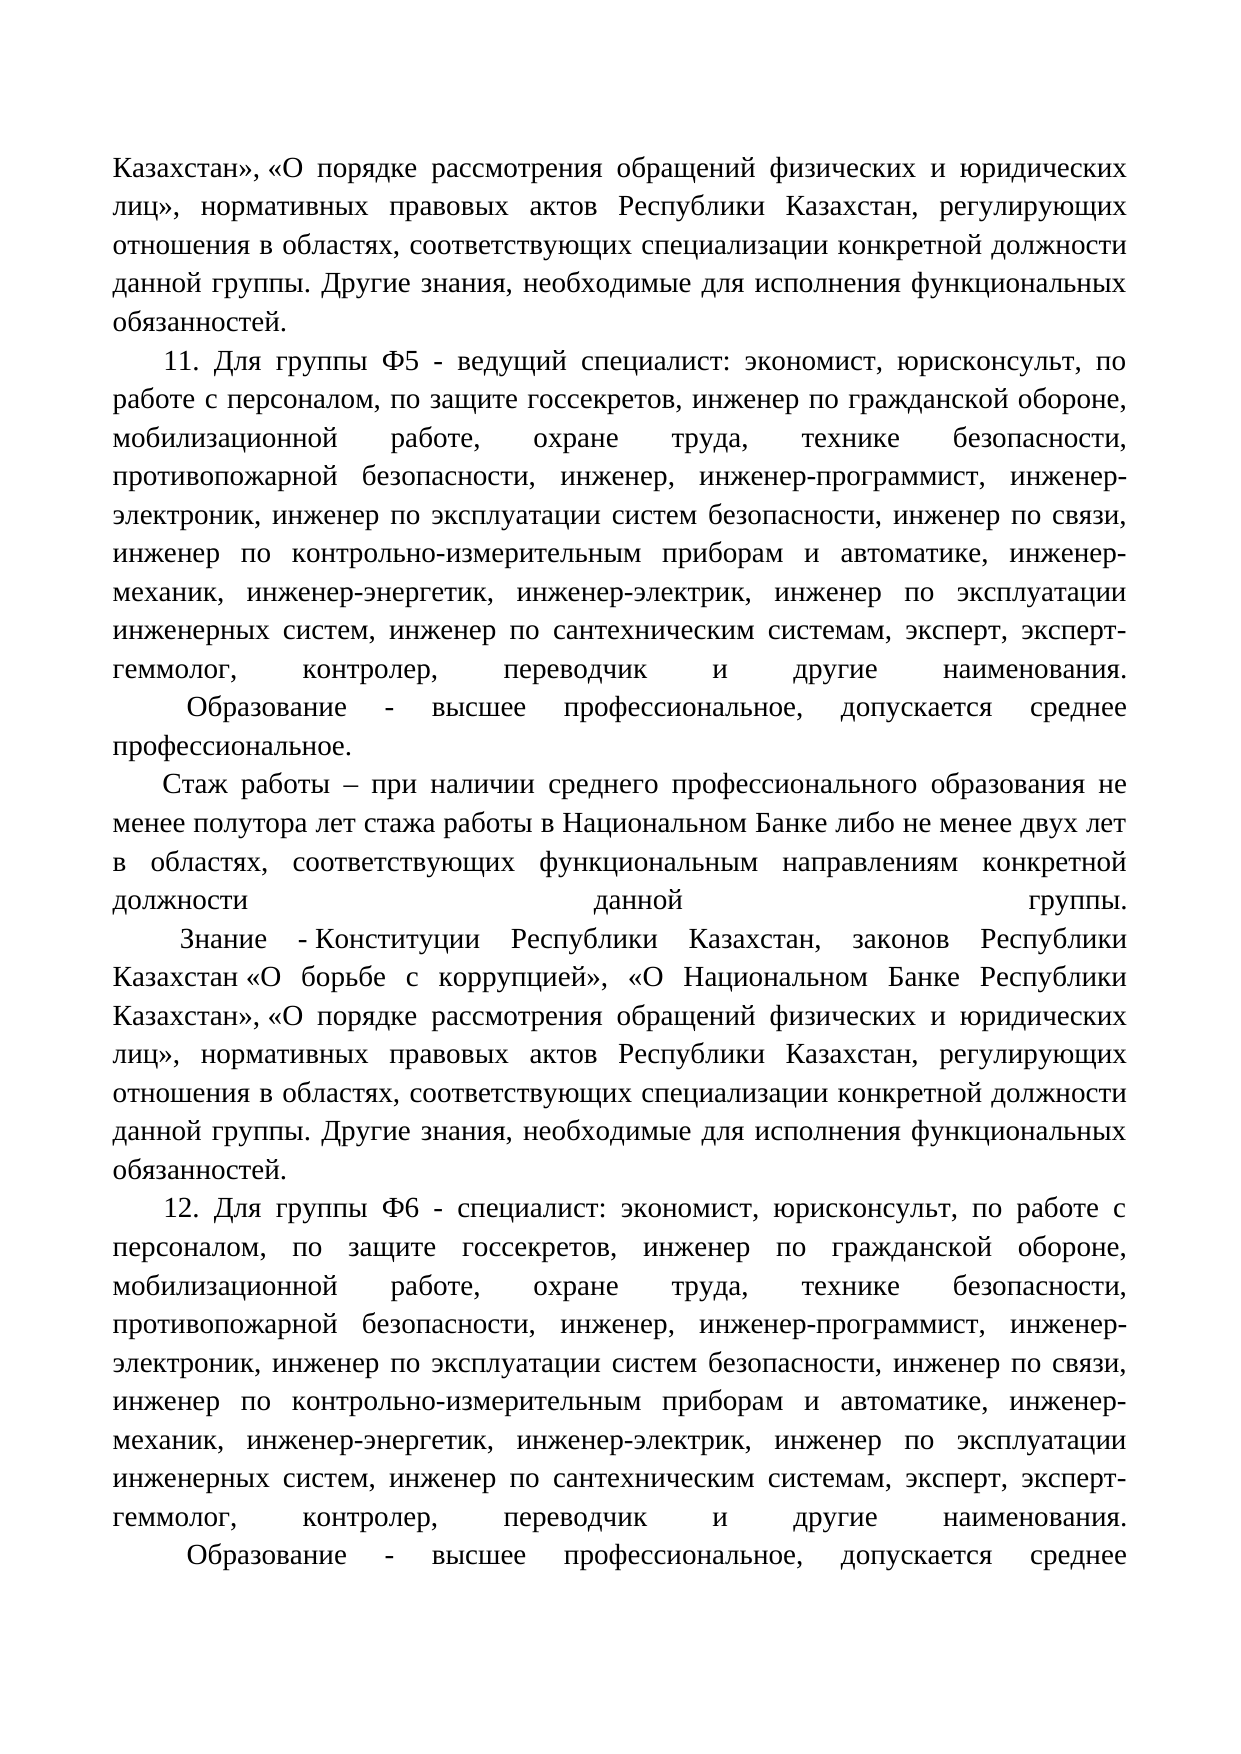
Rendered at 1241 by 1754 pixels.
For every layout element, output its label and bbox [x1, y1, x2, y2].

text [112, 150, 1128, 1571]
